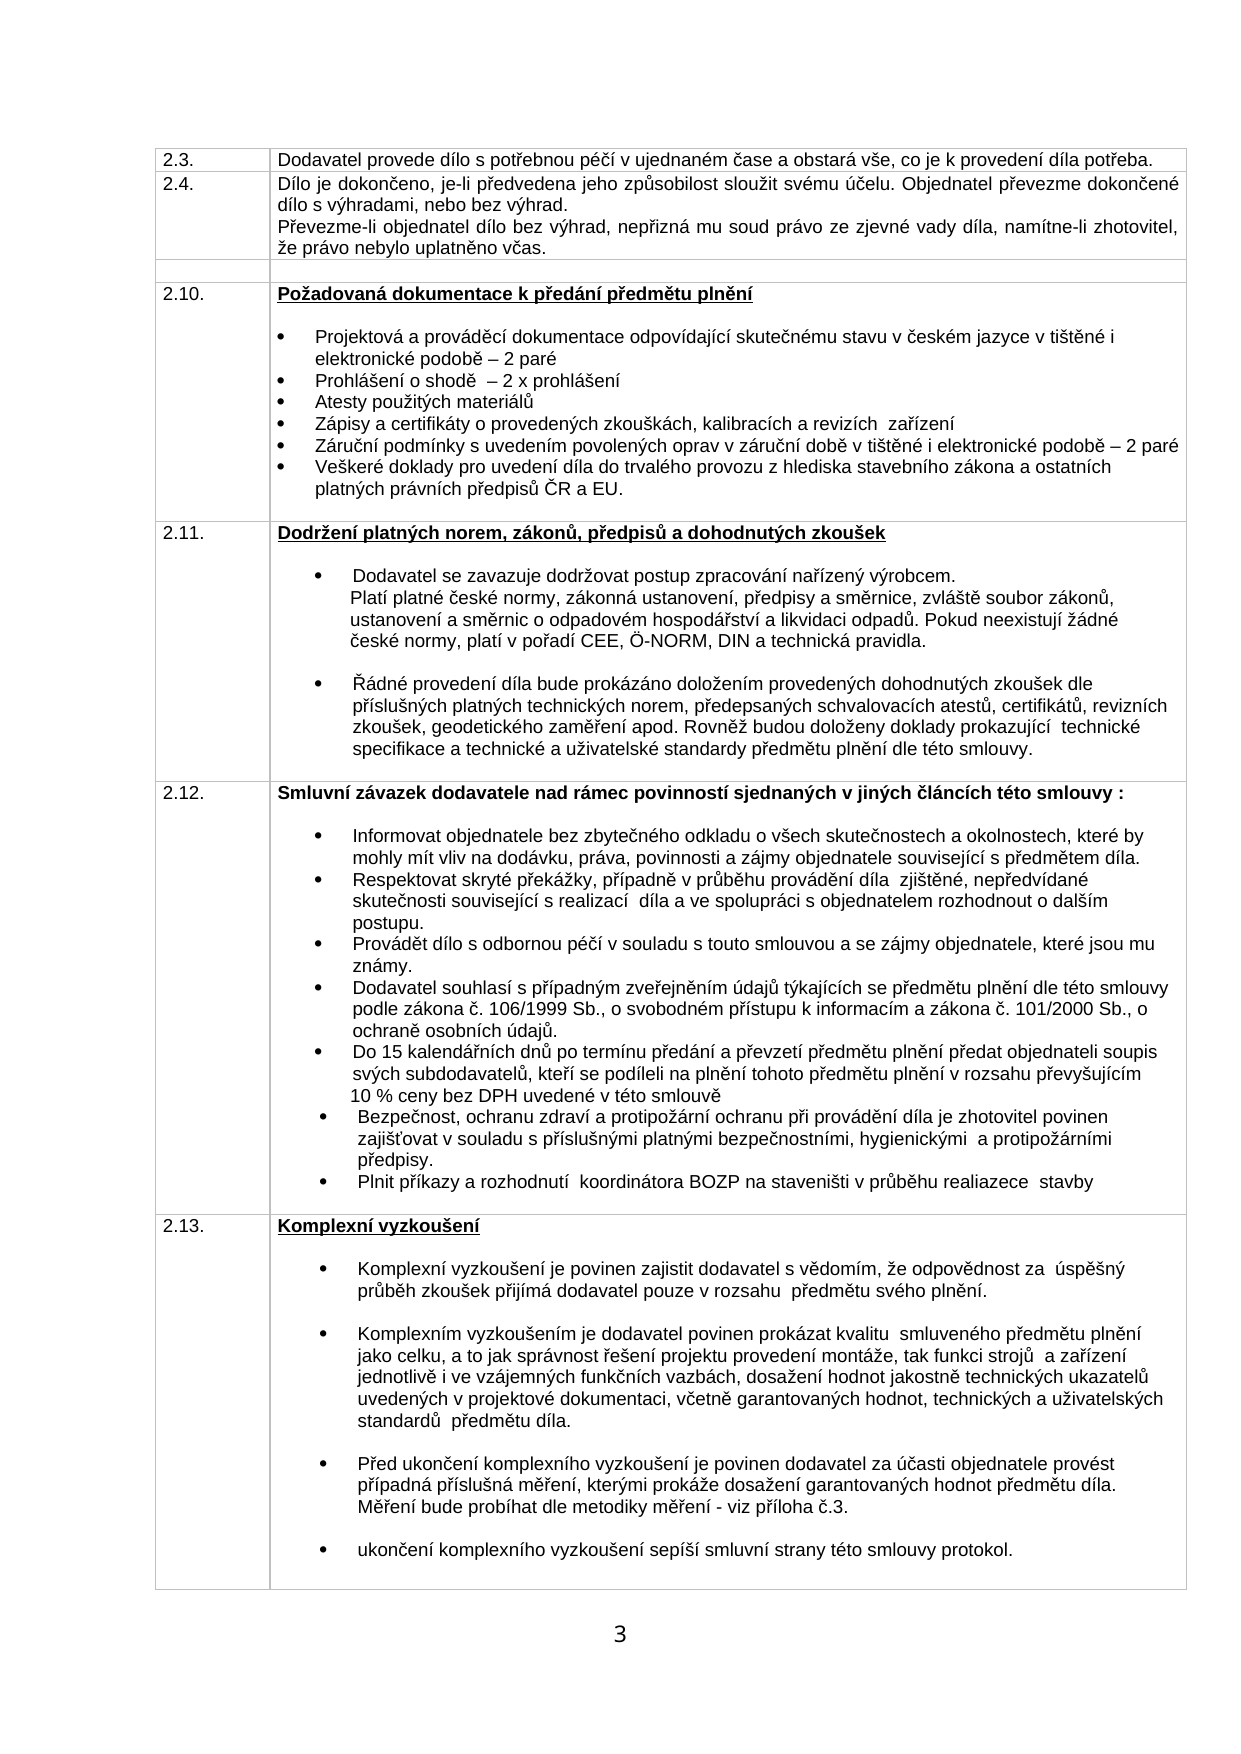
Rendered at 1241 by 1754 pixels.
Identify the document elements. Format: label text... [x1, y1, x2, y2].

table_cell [271, 1215, 1186, 1589]
table_cell 2.13. [156, 1215, 269, 1589]
table_cell Dodavatel provede dílo s potřebnou péčí v ujednaném čase a obstará vše, co je k provedení díla potřeba. [271, 149, 1186, 171]
table_cell 2.3. [156, 149, 269, 171]
table_cell Smluvní závazek dodavatele nad rámec povinností sjednaných v jiných článcích této smlouvy : Informovat objednatele bez zbytečného odkladu o všech skutečnostech a okolnostech, které by mohly mít vliv na dodávku, práva, povinnosti a zájmy objednatele související s předmětem díla. Respektovat skryté překážky, případně v průběhu provádění díla zjištěné, nepředvídané skutečnosti související s realizací díla a ve spolupráci s objednatelem rozhodnout o dalším postupu. Provádět dílo s odbornou péčí v souladu s touto smlouvou a se zájmy objednatele, které jsou mu známy. Dodavatel souhlasí s případným zveřejněním údajů týkajících se předmětu plnění dle této smlouvy podle zákona č. 106/1999 Sb., o svobodném přístupu k informacím a zákona č. 101/2000 Sb., o ochraně osobních údajů. Do 15 kalendářních dnů po termínu předání a převzetí předmětu plnění předat objednateli soupis svých subdodavatelů, kteří se podíleli na plnění tohoto předmětu plnění v rozsahu převyšujícím 10 % ceny bez DPH uvedené v této smlouvě Bezpečnost, ochranu zdraví a protipožární ochranu při provádění díla je zhotovitel povinen zajišťovat v souladu s příslušnými platnými bezpečnostními, hygienickými a protipožárními předpisy. Plnit příkazy a rozhodnutí koordinátora BOZP na staveništi v průběhu realiazece stavby [271, 782, 1186, 1214]
table_cell 2.12. [156, 782, 269, 1214]
table_cell Dílo je dokončeno, je-li předvedena jeho způsobilost sloužit svému účelu. Objednatel převezme dokončené dílo s výhradami, nebo bez výhrad. Převezme-li objednatel dílo bez výhrad, nepřizná mu soud právo ze zjevné vady díla, namítne-li zhotovitel, že právo nebylo uplatněno včas. [271, 172, 1186, 258]
table_cell 2.11. [156, 522, 269, 781]
table_cell Dodržení platných norem, zákonů, předpisů a dohodnutých zkoušek Dodavatel se zavazuje dodržovat postup zpracování nařízený výrobcem. Platí platné české normy, zákonná ustanovení, předpisy a směrnice, zvláště soubor zákonů, ustanovení a směrnic o odpadovém hospodářství a likvidaci odpadů. Pokud neexistují žádné české normy, platí v pořadí CEE, Ö-NORM, DIN a technická pravidla. Řádné provedení díla bude prokázáno doložením provedených dohodnutých zkoušek dle příslušných platných technických norem, předepsaných schvalovacích atestů, certifikátů, revizních zkoušek, geodetického zaměření apod. Rovněž budou doloženy doklady prokazující technické specifikace a technické a uživatelské standardy předmětu plnění dle této smlouvy. [271, 522, 1186, 781]
table_cell Požadovaná dokumentace k předání předmětu plnění Projektová a prováděcí dokumentace odpovídající skutečnému stavu v českém jazyce v tištěné i elektronické podobě – 2 paré Prohlášení o shodě – 2 x prohlášení Atesty použitých materiálů Zápisy a certifikáty o provedených zkouškách, kalibracích a revizích zařízení Záruční podmínky s uvedením povolených oprav v záruční době v tištěné i elektronické podobě – 2 paré Veškeré doklady pro uvedení díla do trvalého provozu z hlediska stavebního zákona a ostatních platných právních předpisů ČR a EU. [271, 283, 1186, 521]
table_cell [156, 260, 269, 282]
table_cell 2.10. [156, 283, 269, 521]
table_cell 2.4. [156, 172, 269, 258]
table_cell [271, 260, 1186, 282]
